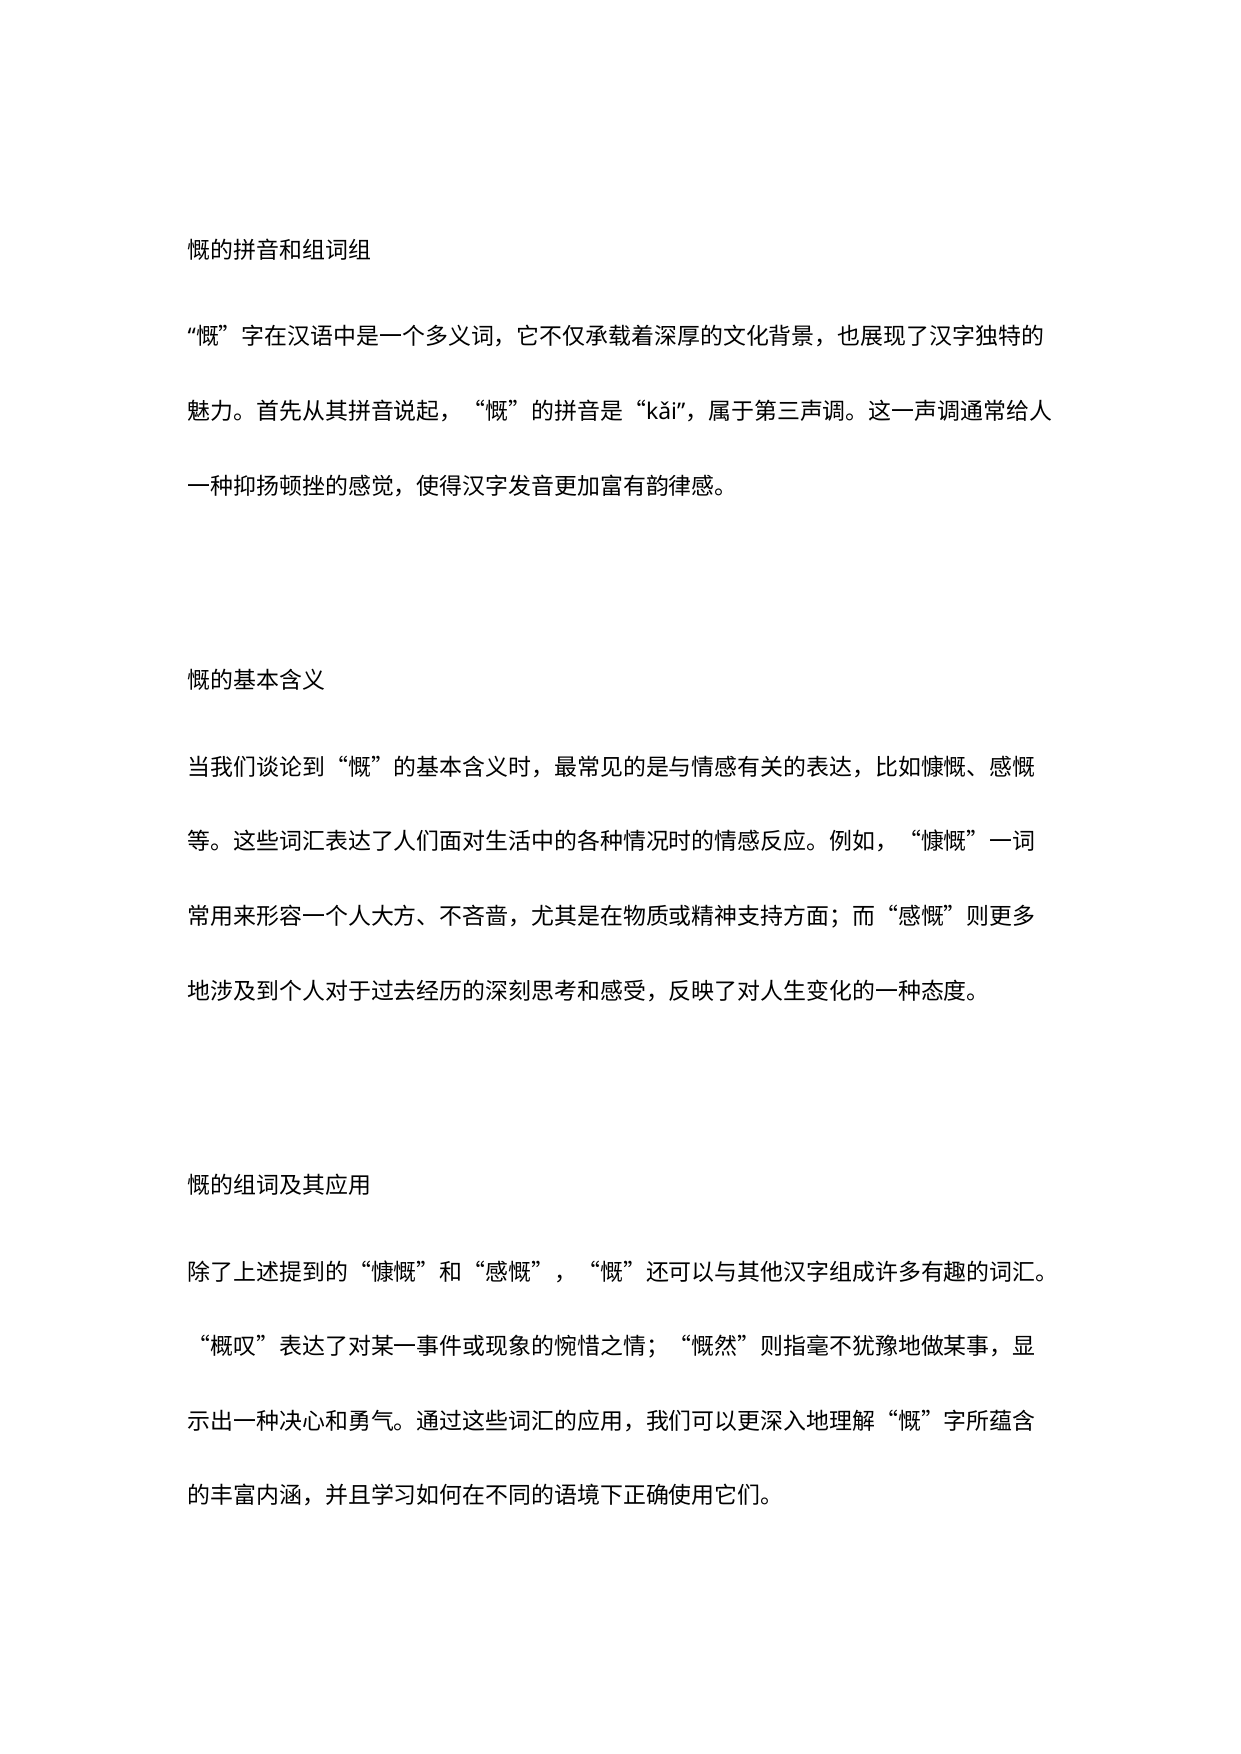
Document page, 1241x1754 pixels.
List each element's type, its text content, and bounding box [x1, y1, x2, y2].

text 慨的基本含义 [187, 646, 1053, 711]
text 除了上述提到的“慷慨”和“感慨”，“慨”还可以与其他汉字组成许多有趣的词汇。“概叹”表达了对某一事件或现象的惋惜之情；“慨然”则指毫不犹豫地做某事，显示出一种决心和勇气。通过这些词汇的应用，我们可以更深入地理解“慨”字所蕴含的丰富内涵，并且学习如何在不同的语境下正确使用它们。 [187, 1237, 1053, 1527]
text 慨的组词及其应用 [187, 1151, 1053, 1216]
text “慨”字在汉语中是一个多义词，它不仅承载着深厚的文化背景，也展现了汉字独特的魅力。首先从其拼音说起，“慨”的拼音是“kǎi”，属于第三声调。这一声调通常给人一种抑扬顿挫的感觉，使得汉字发音更加富有韵律感。 [187, 302, 1053, 517]
text 当我们谈论到“慨”的基本含义时，最常见的是与情感有关的表达，比如慷慨、感慨等。这些词汇表达了人们面对生活中的各种情况时的情感反应。例如，“慷慨”一词常用来形容一个人大方、不吝啬，尤其是在物质或精神支持方面；而“感慨”则更多地涉及到个人对于过去经历的深刻思考和感受，反映了对人生变化的一种态度。 [187, 733, 1053, 1022]
text 慨的拼音和组词组 [187, 216, 1053, 281]
